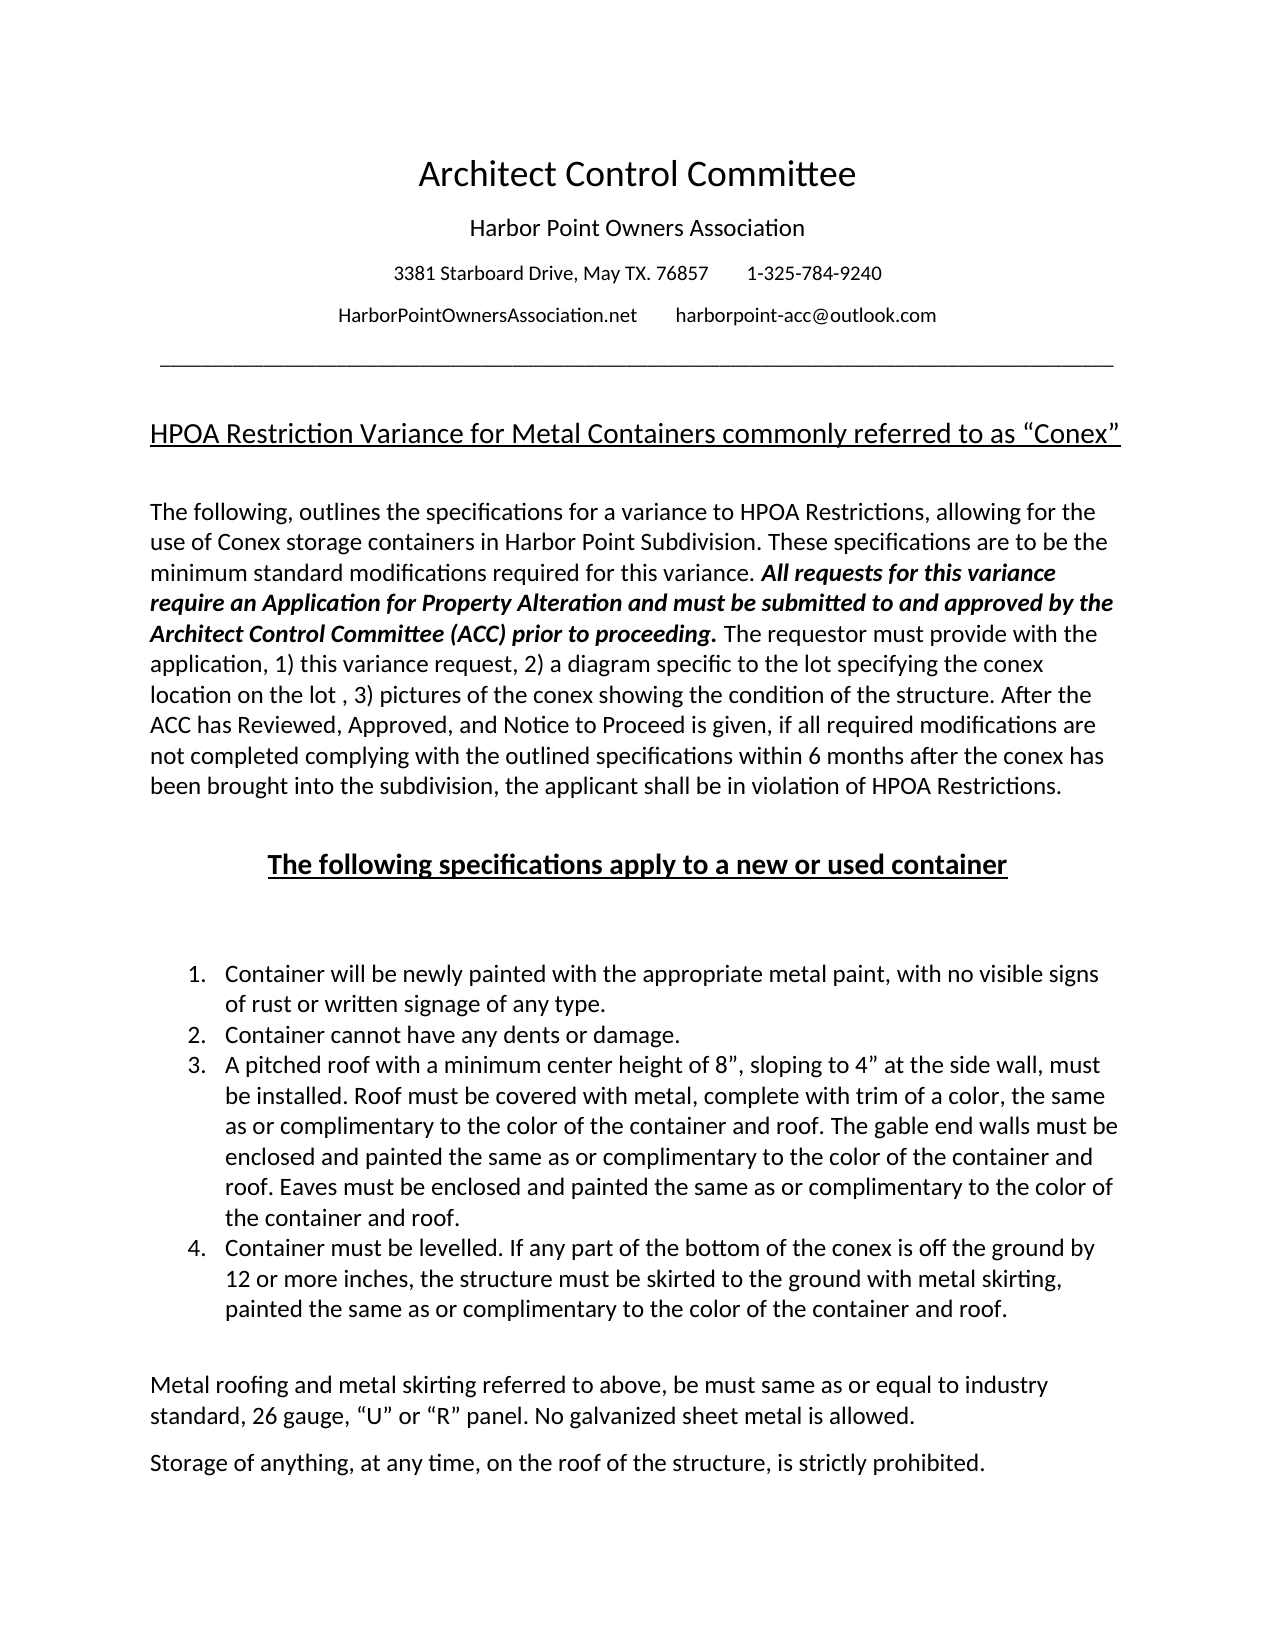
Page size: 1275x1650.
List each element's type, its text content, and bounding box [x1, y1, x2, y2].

text HarborPointOwnersAssociation.net harborpoint-acc@outlook.com [150, 302, 1125, 327]
text The following, outlines the specifications for a variance to HPOA Restrictions, allowing for the use of Conex storage containers in Harbor Point Subdivision. These specifications are to be the minimum standard modifications required for this variance. All requests for this variance require an Application for Property Alteration and must be submitted to and approved by the Architect Control Committee (ACC) prior to proceeding. The requestor must provide with the application, 1) this variance request, 2) a diagram specific to the lot specifying the conex location on the lot , 3) pictures of the conex showing the condition of the structure. After the ACC has Reviewed, Approved, and Notice to Proceed is given, if all required modifications are not completed complying with the outlined specifications within 6 months after the conex has been brought into the subdivision, the applicant shall be in violation of HPOA Restrictions. [150, 496, 1125, 801]
list Container will be newly painted with the appropriate metal paint, with no visible signs of rust or written signage of any type. [187, 958, 1125, 1019]
text Storage of anything, at any time, on the roof of the structure, is strictly prohibited. [150, 1447, 1125, 1478]
text 3381 Starboard Drive, May TX. 76857 1-325-784-9240 [150, 260, 1125, 285]
text HPOA Restriction Variance for Metal Containers commonly referred to as “Conex” [150, 415, 1125, 450]
text Metal roofing and metal skirting referred to above, be must same as or equal to industry standard, 26 gauge, “U” or “R” panel. No galvanized sheet metal is allowed. [150, 1369, 1125, 1431]
text ____________________________________________________________________________________________ [150, 344, 1125, 369]
text Architect Control Committee [150, 150, 1125, 196]
text The following specifications apply to a new or used container [150, 846, 1125, 882]
list Container must be levelled. If any part of the bottom of the conex is off the ground by 12 or more inches, the structure must be skirted to the ground with metal skirting, painted the same as or complimentary to the color of the container and roof. [187, 1233, 1125, 1324]
text Harbor Point Owners Association [150, 212, 1125, 243]
list Container cannot have any dents or damage. [187, 1019, 1125, 1049]
list A pitched roof with a minimum center height of 8”, sloping to 4” at the side wall, must be installed. Roof must be covered with metal, complete with trim of a color, the same as or complimentary to the color of the container and roof. The gable end walls must be enclosed and painted the same as or complimentary to the color of the container and roof. Eaves must be enclosed and painted the same as or complimentary to the color of the container and roof. [187, 1049, 1125, 1233]
